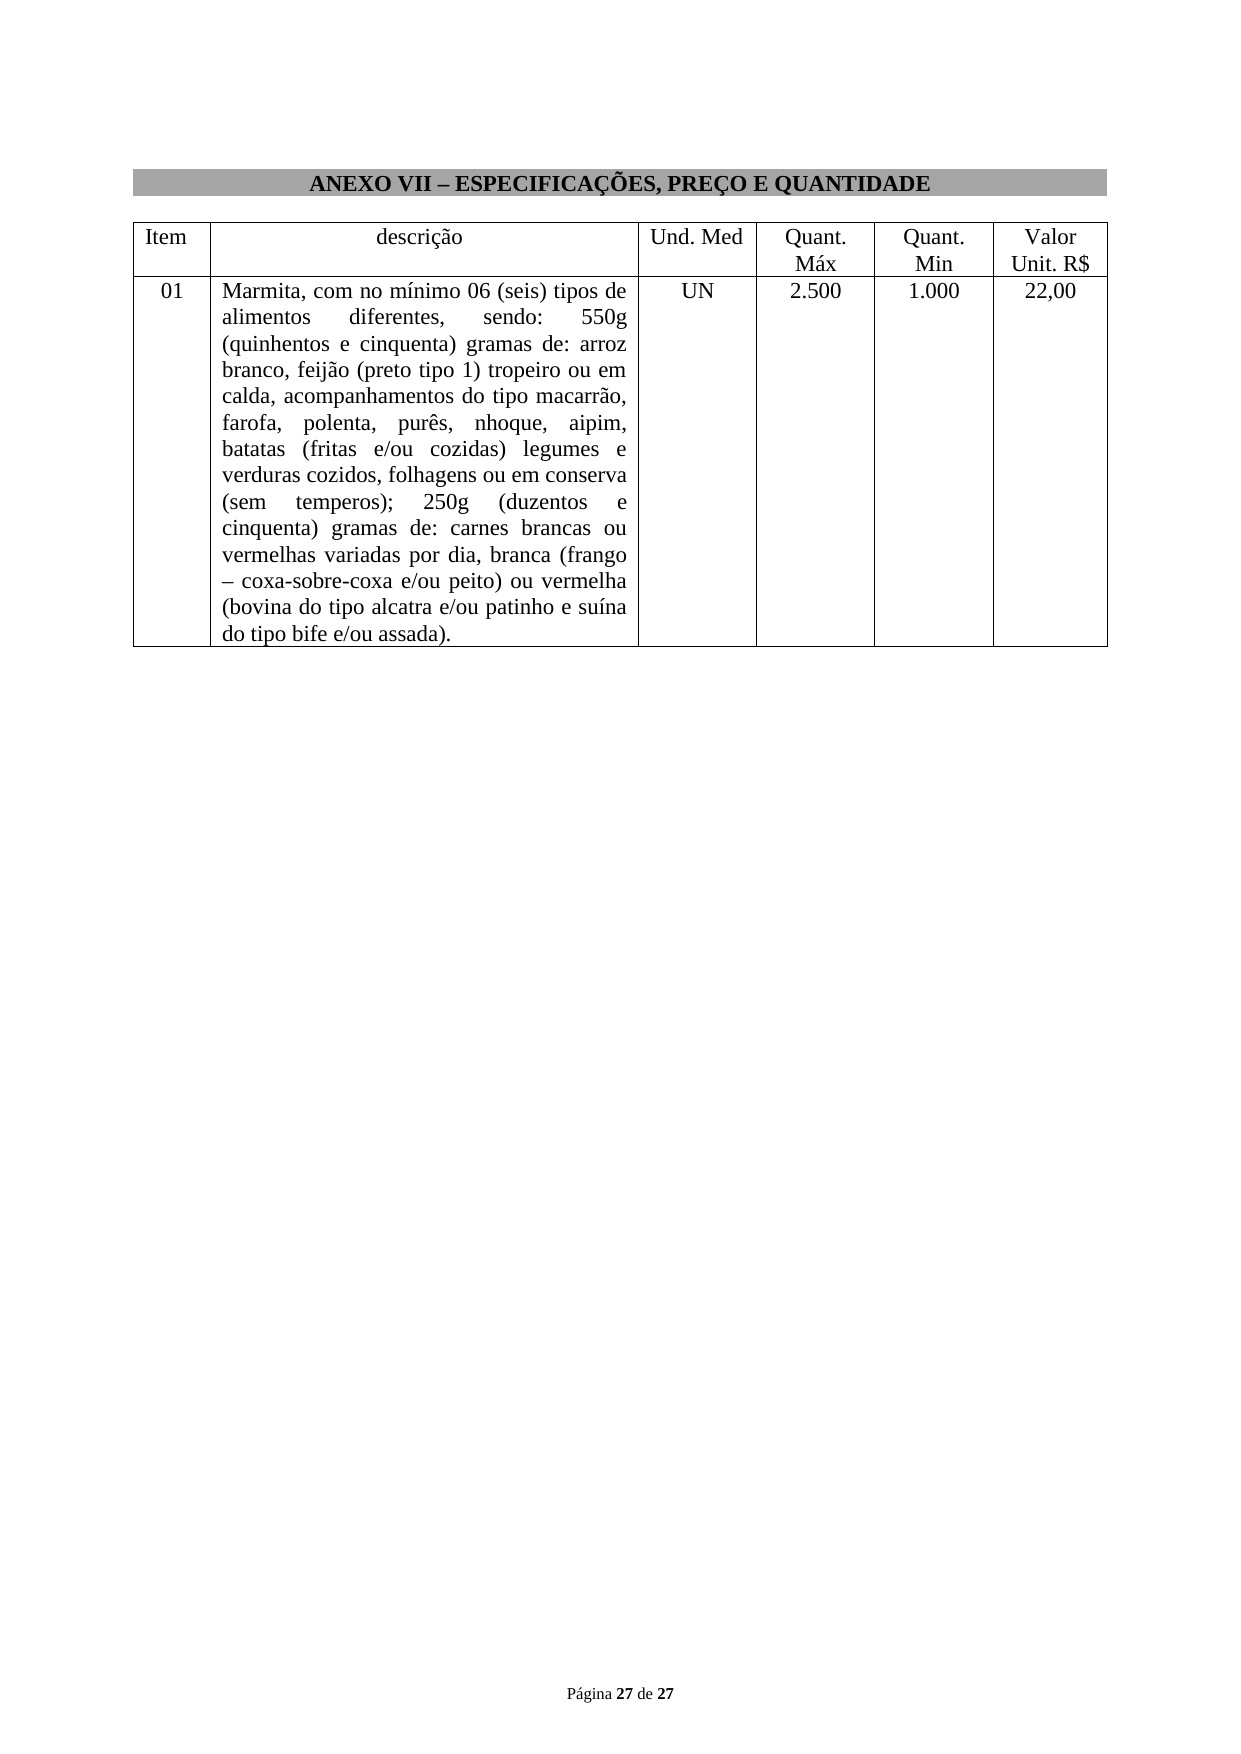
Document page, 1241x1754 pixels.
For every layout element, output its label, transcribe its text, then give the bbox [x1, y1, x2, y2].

table_header Valor Unit. R$ [994, 223, 1107, 276]
table_cell 22,00 [994, 277, 1107, 646]
table_header Quant. Máx [757, 223, 874, 276]
table_cell UN [639, 277, 756, 646]
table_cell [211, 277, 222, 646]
table_header Quant. Min [875, 223, 993, 276]
table_header descrição [211, 223, 638, 276]
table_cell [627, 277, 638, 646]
table_header Und. Med [639, 223, 756, 276]
table_cell 1.000 [875, 277, 993, 646]
subtitle ANEXO VII – ESPECIFICAÇÕES, PREÇO E QUANTIDADE [133, 169, 1107, 196]
table_cell 2.500 [757, 277, 874, 646]
table_cell 01 [134, 277, 210, 646]
table_header Item [134, 223, 210, 276]
